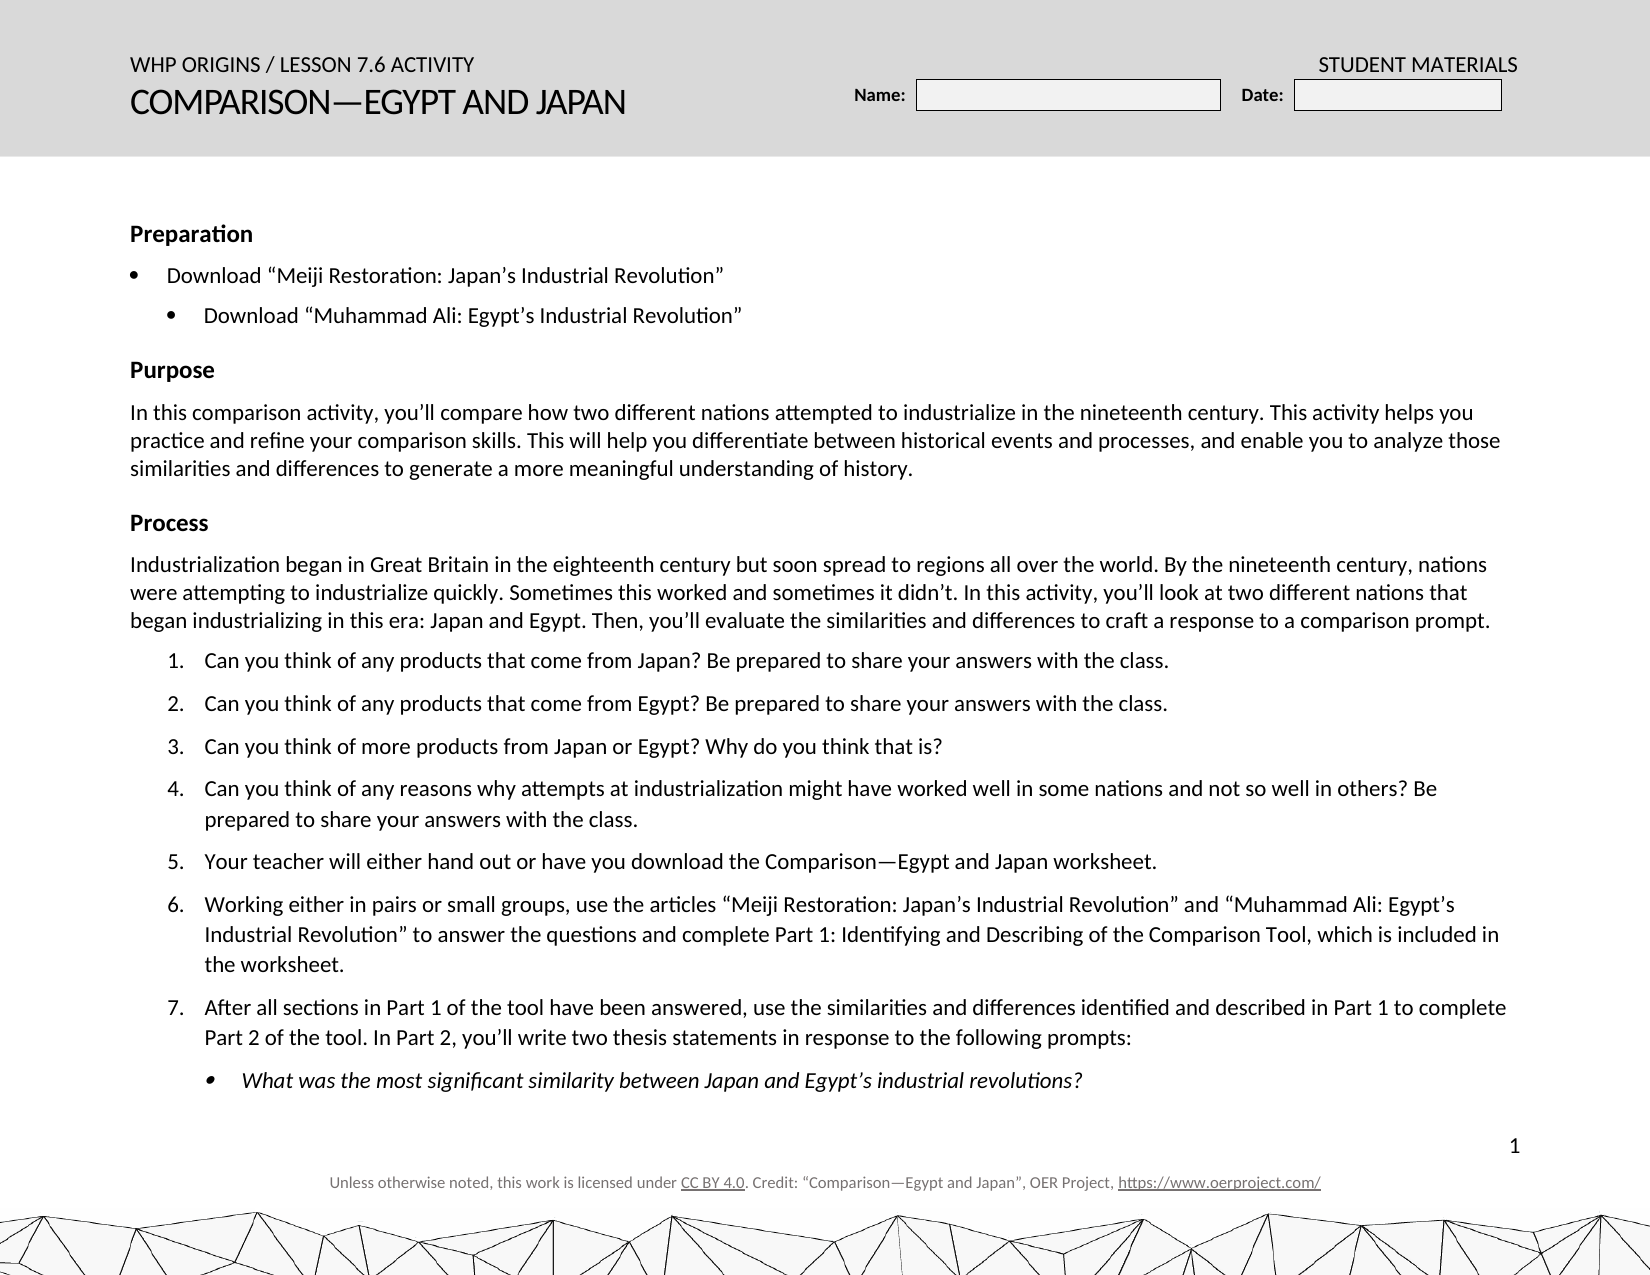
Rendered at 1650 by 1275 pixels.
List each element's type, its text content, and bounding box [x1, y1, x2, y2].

subtitle Purpose [130, 355, 1520, 385]
table_header Name: [837, 79, 916, 110]
list Can you think of any products that come from Japan? Be prepared to share your answers with the class. [167, 646, 1520, 674]
list Working either in pairs or small groups, use the articles “Meiji Restoration: Japan’s Industrial Revolution” and “Muhammad Ali: Egypt’s Industrial Revolution” to answer the questions and complete Part 1: Identifying and Describing of the Comparison Tool, which is included in the worksheet. [167, 890, 1520, 978]
picture [0, 1208, 1650, 1275]
subtitle Preparation [130, 218, 1520, 249]
list After all sections in Part 1 of the tool have been answered, use the similarities and differences identified and described in Part 1 to complete Part 2 of the tool. In Part 2, you’ll write two thesis statements in response to the following prompts: [167, 993, 1520, 1051]
table_header Date: [1221, 79, 1294, 110]
text Industrialization began in Great Britain in the eighteenth century but soon spread to regions all over the world. By the nineteenth century, nations were attempting to industrialize quickly. Sometimes this worked and sometimes it didn’t. In this activity, you’ll look at two different nations that began industrializing in this era: Japan and Egypt. Then, you’ll evaluate the similarities and differences to craft a response to a comparison prompt. [130, 550, 1520, 634]
list What was the most significant similarity between Japan and Egypt’s industrial revolutions? [204, 1066, 1520, 1094]
table_header [917, 80, 1220, 110]
list Can you think of any reasons why attempts at industrialization might have worked well in some nations and not so well in others? Be prepared to share your answers with the class. [167, 774, 1520, 833]
table_header [1295, 80, 1501, 110]
list Can you think of any products that come from Egypt? Be prepared to share your answers with the class. [167, 689, 1520, 717]
subtitle Process [130, 507, 1520, 537]
text Download “Muhammad Ali: Egypt’s Industrial Revolution” [167, 302, 1520, 330]
list Can you think of more products from Japan or Egypt? Why do you think that is? [167, 732, 1520, 760]
text Download “Meiji Restoration: Japan’s Industrial Revolution” [130, 261, 1520, 289]
list Your teacher will either hand out or have you download the Comparison—Egypt and Japan worksheet. [167, 847, 1520, 875]
text In this comparison activity, you’ll compare how two different nations attempted to industrialize in the nineteenth century. This activity helps you practice and refine your comparison skills. This will help you differentiate between historical events and processes, and enable you to analyze those similarities and differences to generate a more meaningful understanding of history. [130, 398, 1520, 482]
